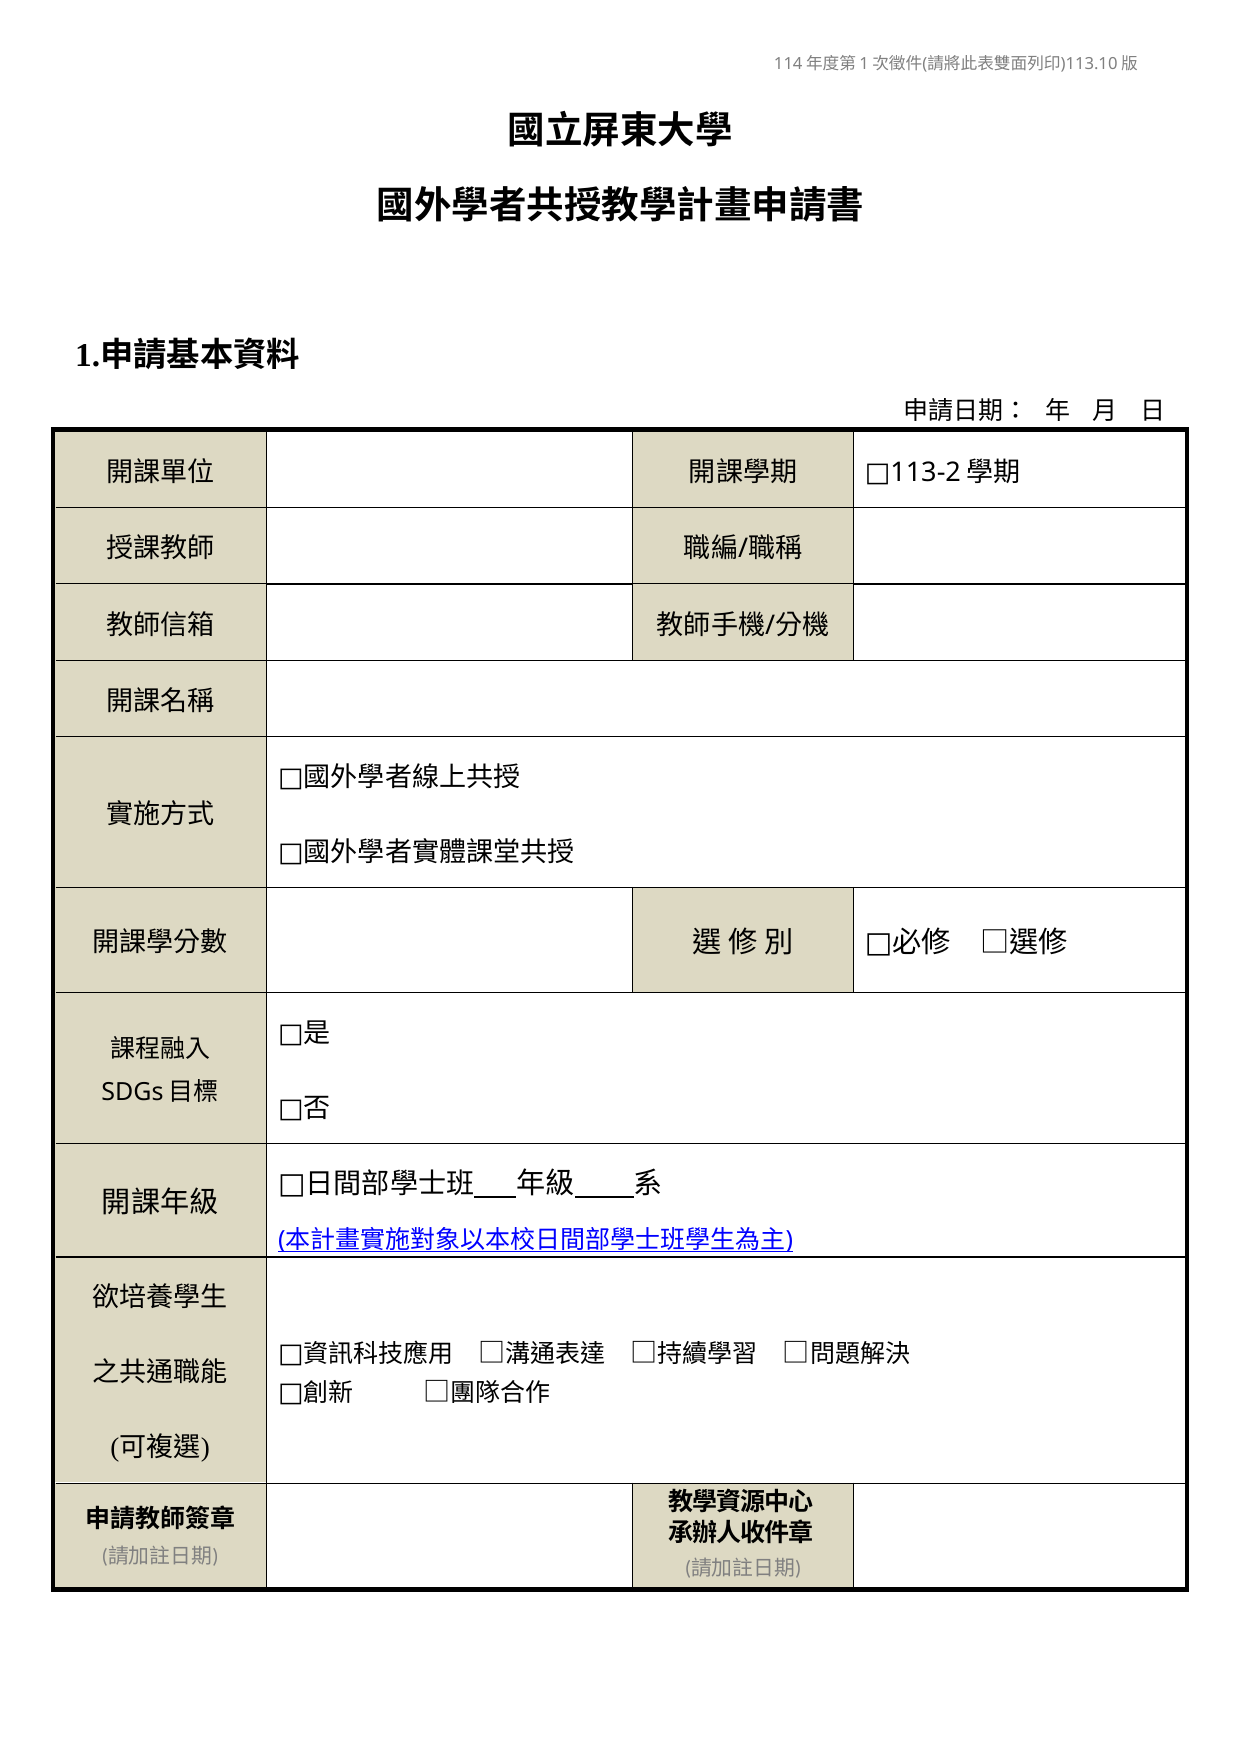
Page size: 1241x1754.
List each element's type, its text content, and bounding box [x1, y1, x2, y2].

table_cell □日間部學士班 年級 系 (本計畫實施對象以本校日間部學士班學生為主) [267, 1144, 1185, 1256]
table_cell [267, 585, 632, 660]
table_header 開課單位 [55, 432, 266, 507]
table_cell [267, 508, 632, 583]
table_header □113-2學期 [854, 432, 1185, 507]
table_cell 實施方式 [55, 737, 266, 887]
table_header 開課學期 [633, 432, 853, 507]
text 1.申請基本資料 [75, 314, 1165, 389]
text 國外學者共授教學計畫申請書 [75, 164, 1165, 239]
table_cell □國外學者線上共授 □國外學者實體課堂共授 [267, 737, 1185, 887]
table_cell [854, 1484, 1185, 1587]
table_cell [854, 585, 1185, 660]
table_cell [267, 661, 1185, 736]
table_cell 開課年級 [55, 1144, 266, 1256]
table_cell 教學資源中心 承辦人收件章 (請加註日期) [633, 1484, 853, 1587]
text 申請日期： 年 月 日 [131, 389, 1165, 427]
table_cell 開課名稱 [55, 661, 266, 736]
table_cell □必修 □選修 [854, 888, 1185, 992]
text 國立屏東大學 [75, 89, 1165, 164]
table_cell 教師手機/分機 [633, 584, 853, 660]
table_cell 課程融入 SDGs目標 [55, 993, 266, 1143]
table_cell [267, 888, 632, 992]
table_cell 欲培養學生 之共通職能 (可複選) [55, 1257, 266, 1482]
table_header [267, 432, 632, 507]
table_cell 授課教師 [55, 508, 266, 583]
table_cell 開課學分數 [55, 888, 266, 992]
table_cell 職編/職稱 [633, 508, 853, 583]
table_cell 選 修 別 [633, 888, 853, 992]
table_cell □是 □否 [267, 993, 1185, 1143]
table_cell 申請教師簽章 (請加註日期) [55, 1484, 266, 1587]
table_cell [267, 1484, 632, 1587]
table_cell 教師信箱 [55, 584, 266, 660]
table_cell [854, 508, 1185, 583]
table_cell □資訊科技應用 □溝通表達 □持續學習 □問題解決 □創新 □團隊合作 [267, 1258, 1185, 1482]
